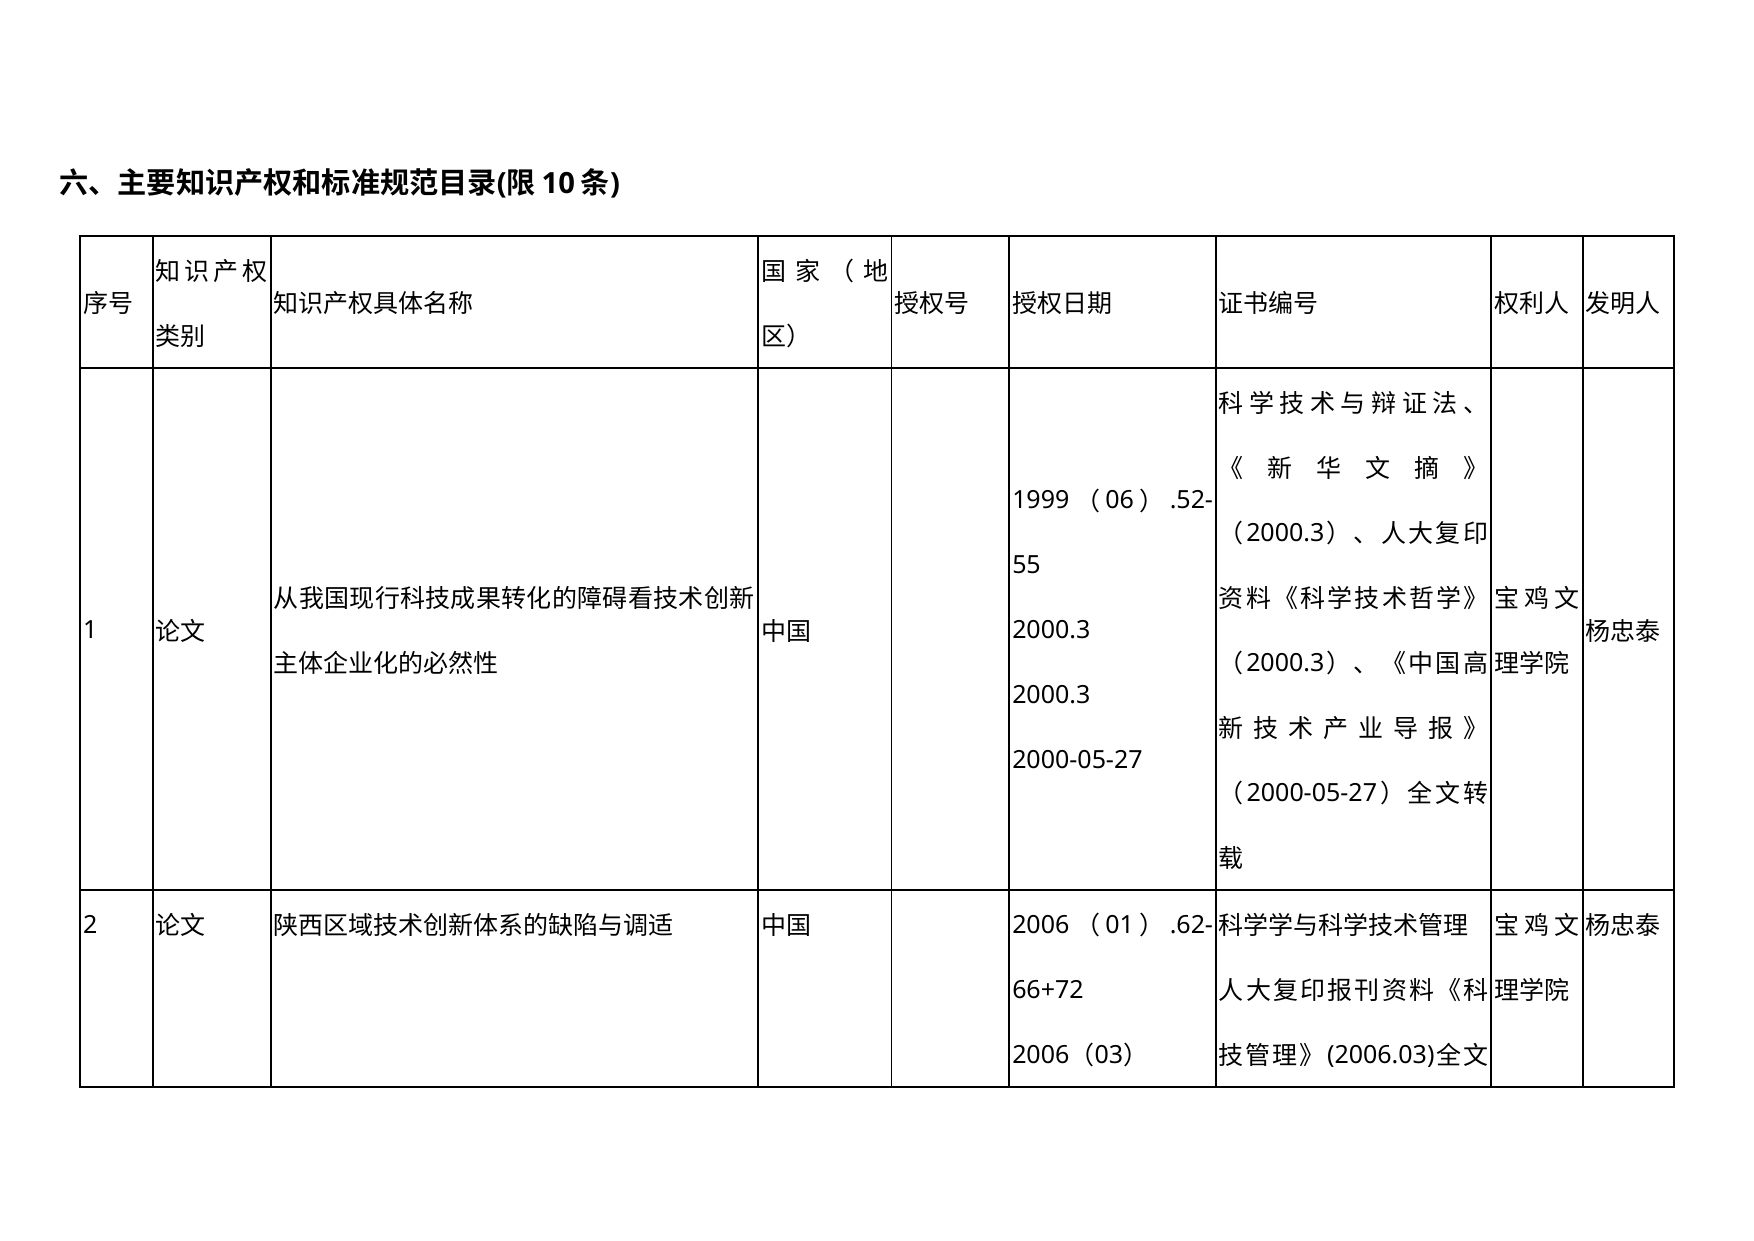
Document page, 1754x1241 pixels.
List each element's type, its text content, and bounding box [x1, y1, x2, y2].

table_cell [1010, 891, 1215, 1086]
table_cell 科学技术与辩证法、《新华文摘》（2000.3）、人大复印资料《科学技术哲学》（2000.3）、《中国高新技术产业导报》（）全文转载 [1217, 369, 1490, 889]
table_cell 1 [81, 369, 152, 889]
table_cell 杨忠泰 [1584, 891, 1673, 1086]
table_cell 杨忠泰 [1584, 369, 1673, 889]
table_cell [892, 891, 1008, 1086]
table_cell [892, 369, 1008, 889]
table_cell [1217, 891, 1490, 1086]
table_cell 中国 [759, 891, 891, 1086]
table_cell 中国 [759, 369, 891, 889]
table_cell 论文 [154, 369, 270, 889]
table_header 知识产权类别 [154, 237, 270, 367]
table_header 授权日期 [1010, 237, 1215, 367]
text 六、主要知识产权和标准规范目录(限10条) [59, 149, 1695, 214]
table_cell 宝鸡文理学院 [1492, 369, 1582, 889]
table_header 证书编号 [1217, 237, 1490, 367]
table_cell 1999（06）.52-55 2000.3 2000.3 [1010, 369, 1215, 889]
table_cell 论文 [154, 891, 270, 1086]
table_header 发明人 [1584, 237, 1673, 367]
table_header 权利人 [1492, 237, 1582, 367]
table_cell 从我国现行科技成果转化的障碍看技术创新主体企业化的必然性 [272, 369, 757, 889]
table_cell 陕西区域技术创新体系的缺陷与调适 [272, 891, 757, 1086]
table_header 授权号 [892, 237, 1008, 367]
table_header 国家（地区） [759, 237, 891, 367]
table_header 知识产权具体名称 [272, 237, 757, 367]
table_header 序号 [81, 237, 152, 367]
table_cell 2 [81, 891, 152, 1086]
table_cell 宝鸡文理学院 [1492, 891, 1582, 1086]
